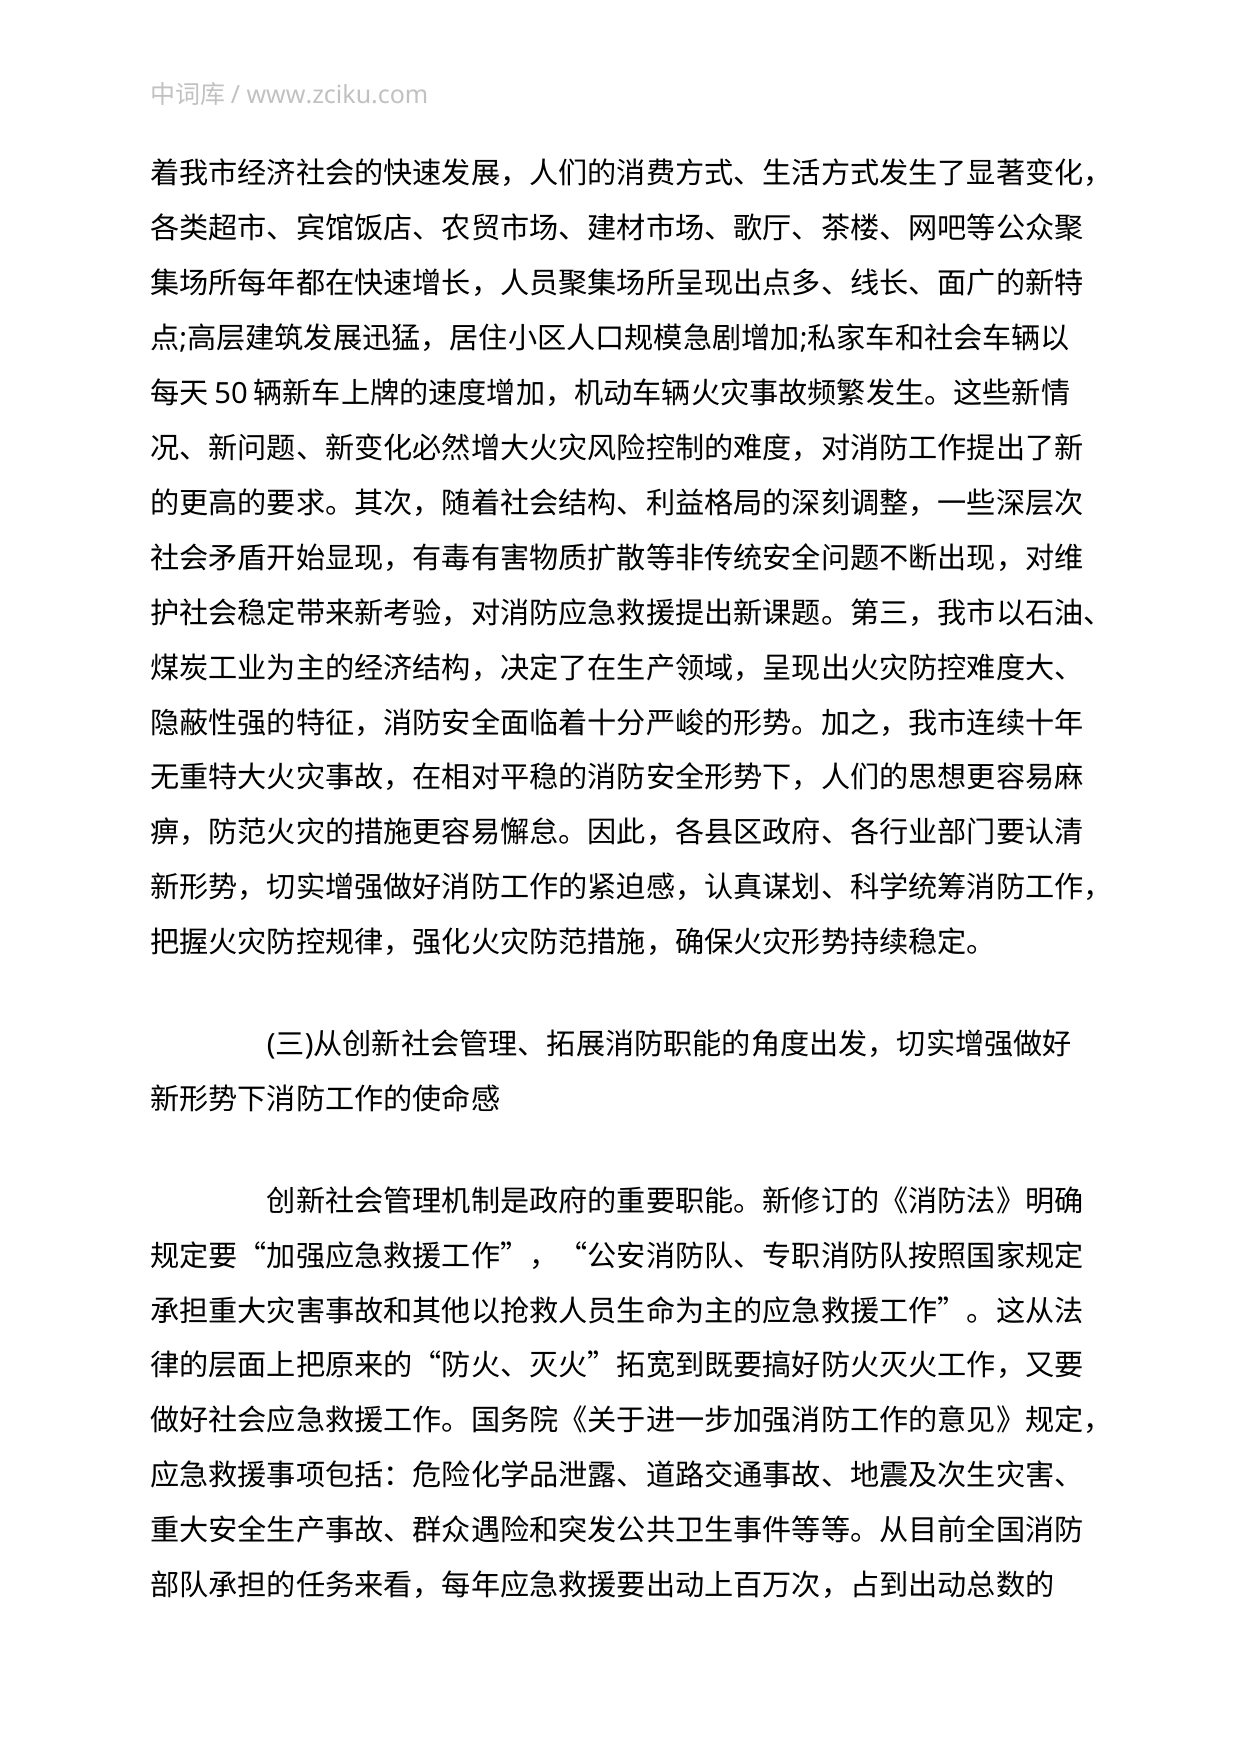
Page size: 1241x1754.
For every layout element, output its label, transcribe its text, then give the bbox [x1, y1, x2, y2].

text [150, 150, 1090, 961]
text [150, 1177, 1090, 1604]
text (三)从创新社会管理、拓展消防职能的角度出发，切实增强做好新形势下消防工作的使命感 [150, 1021, 1090, 1118]
